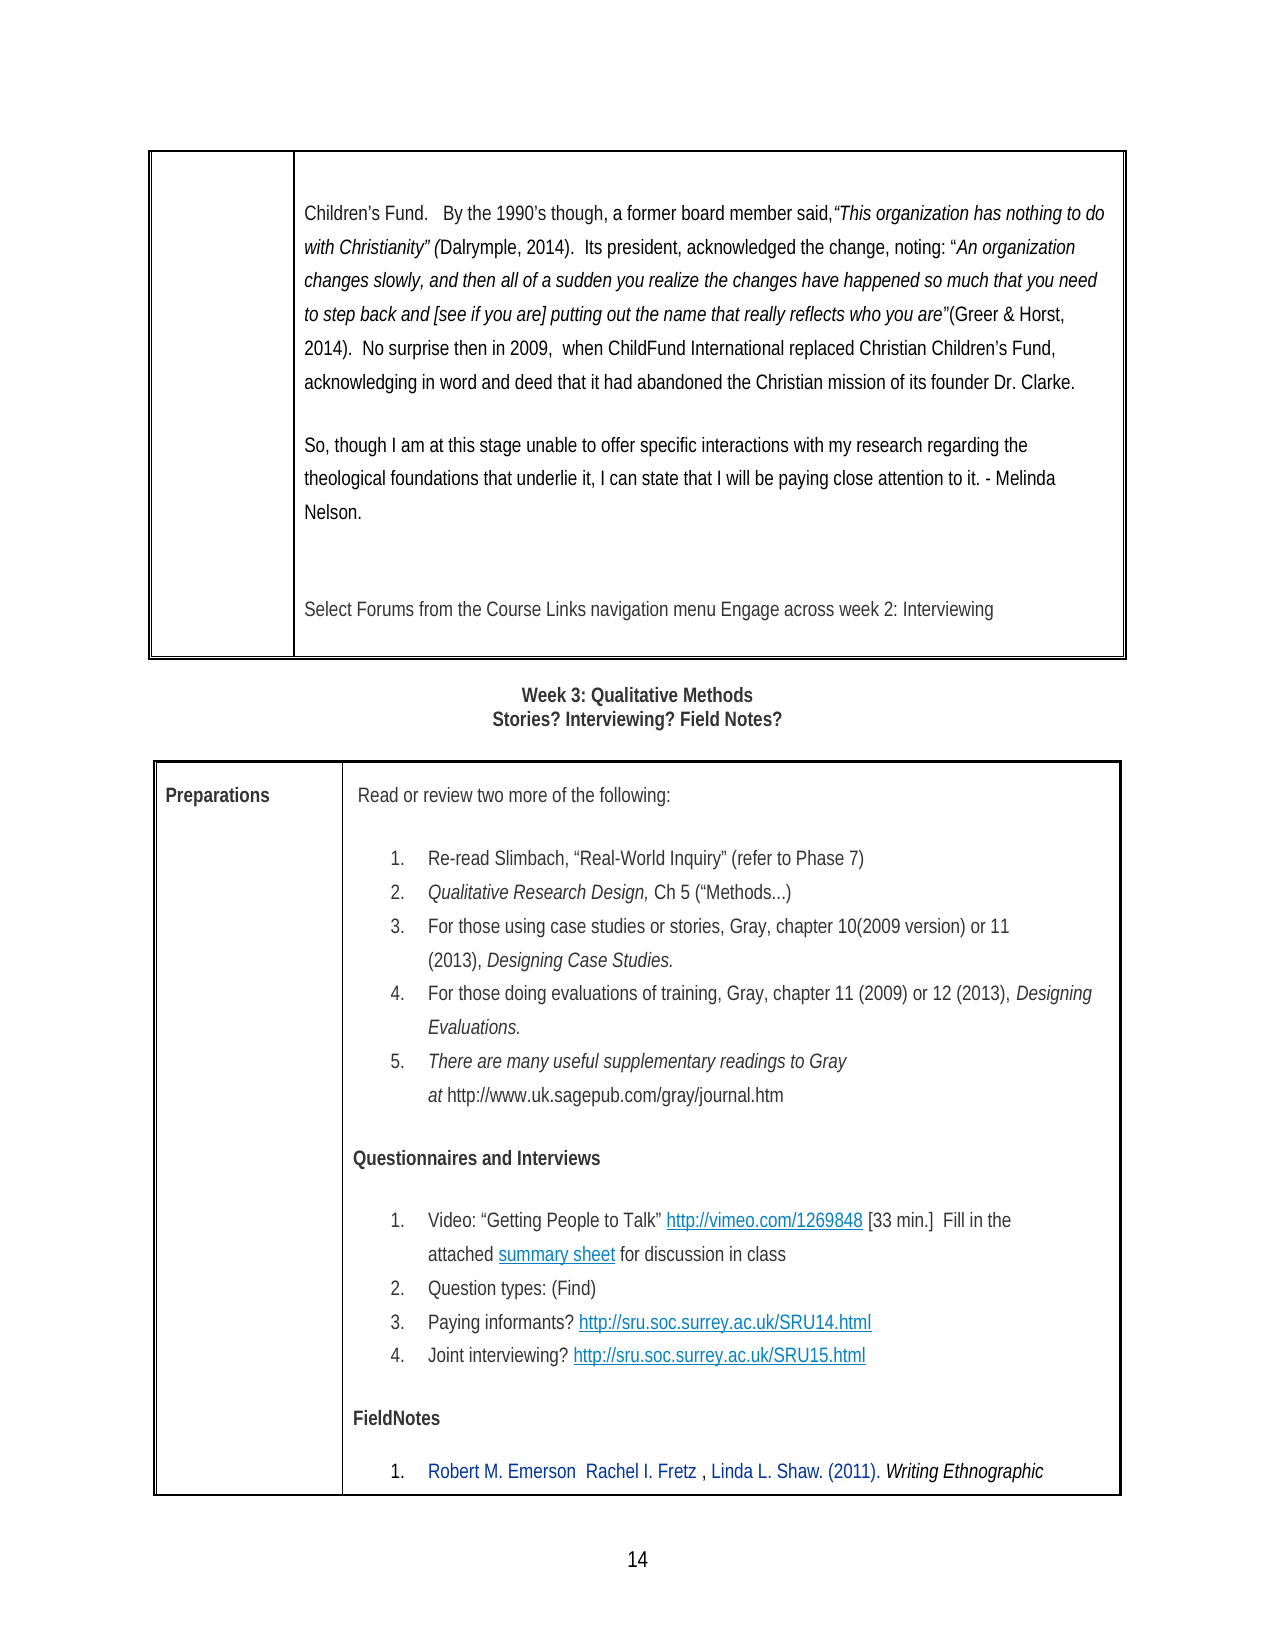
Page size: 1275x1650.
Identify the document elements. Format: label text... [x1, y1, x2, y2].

table_header Preparations [157, 763, 342, 1494]
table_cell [152, 152, 293, 656]
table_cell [295, 152, 1123, 656]
text Week 3: Qualitative Methods Stories? Interviewing? Field Notes? [150, 683, 1125, 760]
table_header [343, 763, 1119, 1494]
